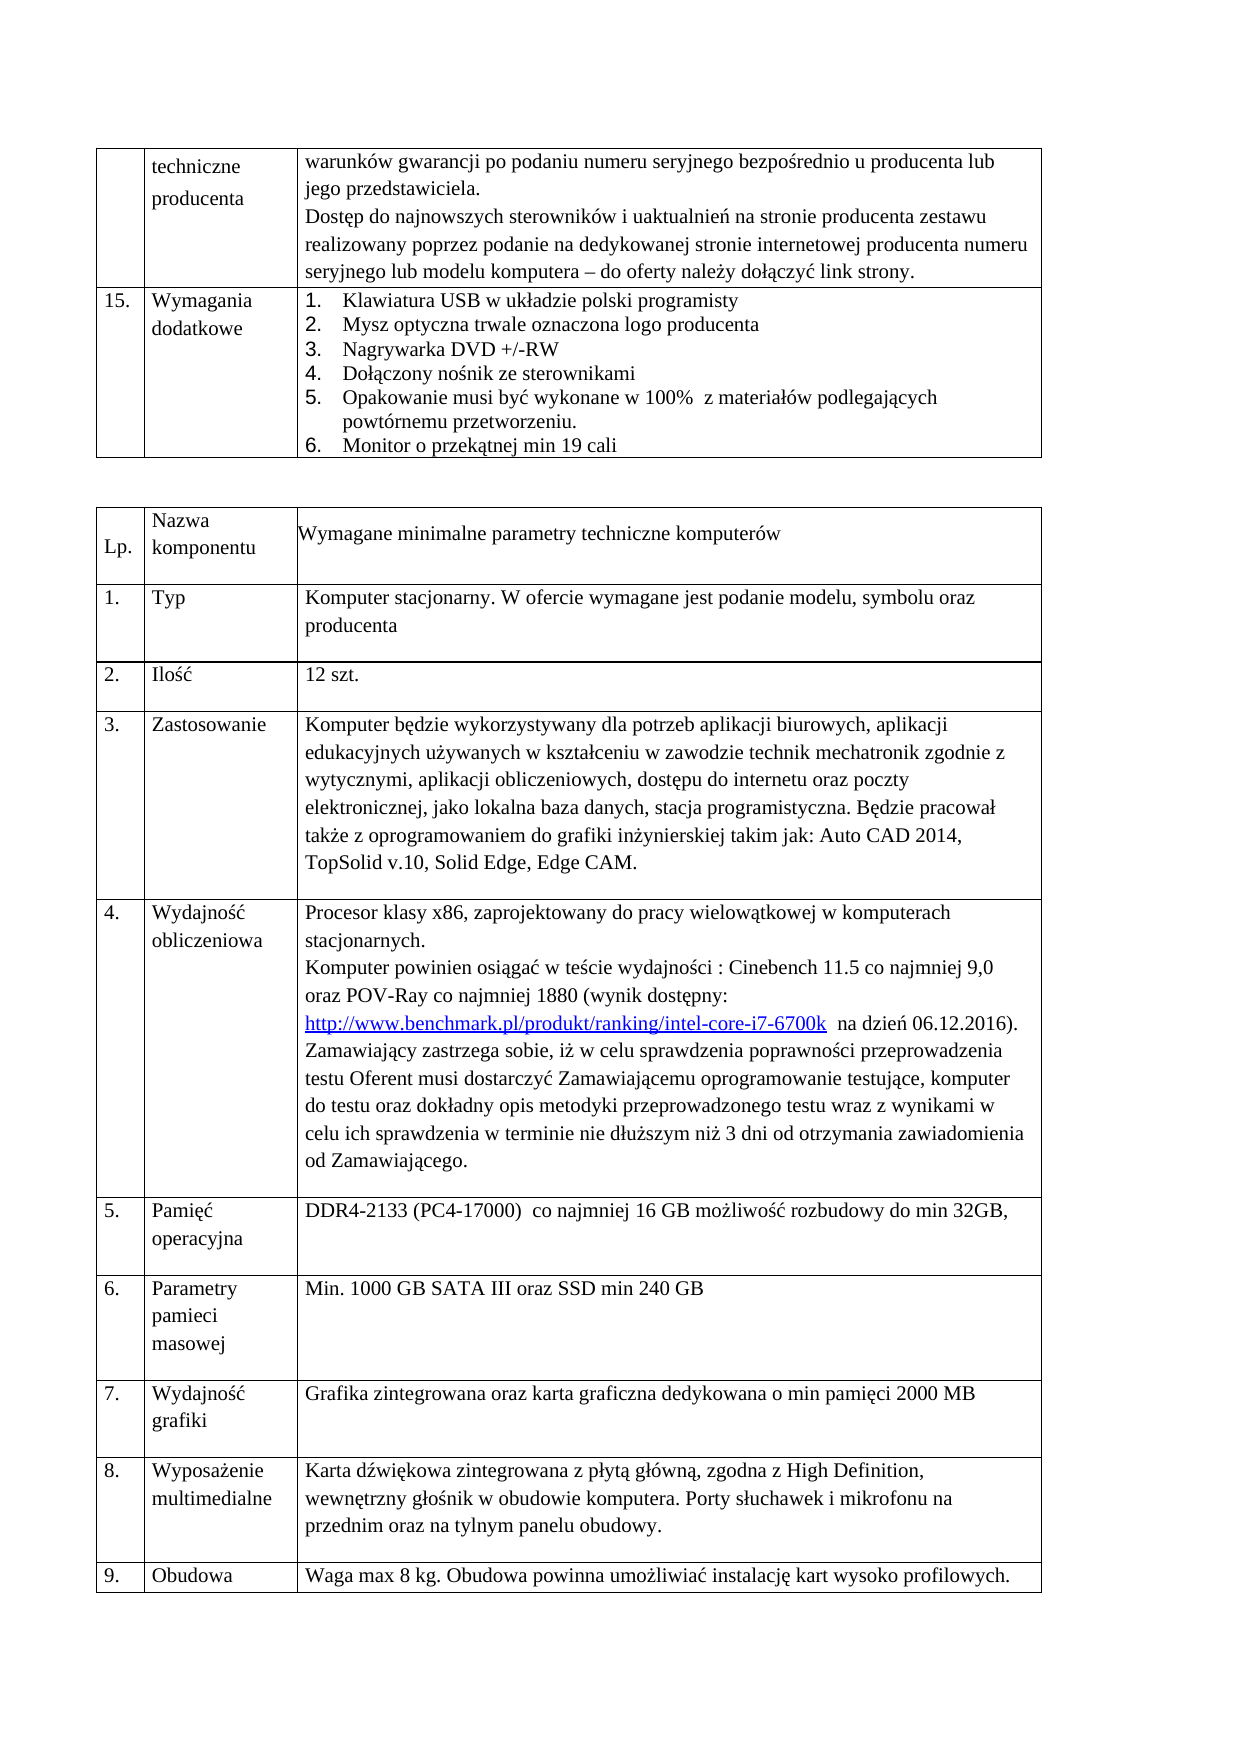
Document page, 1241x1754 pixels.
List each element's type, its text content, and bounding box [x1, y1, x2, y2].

table_cell Karta dźwiękowa zintegrowana z płytą główną, zgodna z High Definition, wewnętrzny głośnik w obudowie komputera. Porty słuchawek i mikrofonu na przednim oraz na tylnym panelu obudowy. [298, 1458, 1041, 1562]
table_header Nazwa komponentu [145, 508, 297, 584]
table_cell [97, 663, 144, 711]
table_cell 12 szt. [298, 663, 1041, 711]
table_cell Parametry pamieci masowej [145, 1276, 297, 1379]
table_cell Procesor klasy x86, zaprojektowany do pracy wielowątkowej w komputerach stacjonarnych. Komputer powinien osiągać w teście wydajności : Cinebench 11.5 co najmniej 9,0 oraz POV-Ray co najmniej 1880 (wynik dostępny: http://www.benchmark.pl/produkt/ranking/intel-core-i7-6700k na dzień 06.12.2016). Zamawiający zastrzega sobie, iż w celu sprawdzenia poprawności przeprowadzenia testu Oferent musi dostarczyć Zamawiającemu oprogramowanie testujące, komputer do testu oraz dokładny opis metodyki przeprowadzonego testu wraz z wynikami w celu ich sprawdzenia w terminie nie dłuższym niż 3 dni od otrzymania zawiadomienia od Zamawiającego. [298, 900, 1041, 1197]
table_cell [97, 288, 144, 457]
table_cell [298, 1563, 1041, 1592]
table_cell Typ [145, 585, 297, 661]
table_cell Komputer będzie wykorzystywany dla potrzeb aplikacji biurowych, aplikacji edukacyjnych używanych w kształceniu w zawodzie technik mechatronik zgodnie z wytycznymi, aplikacji obliczeniowych, dostępu do internetu oraz poczty elektronicznej, jako lokalna baza danych, stacja programistyczna. Będzie pracował także z oprogramowaniem do grafiki inżynierskiej takim jak: Auto CAD 2014, TopSolid v.10, Solid Edge, Edge CAM. [298, 712, 1041, 899]
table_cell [145, 149, 297, 287]
table_header Wymagane minimalne parametry techniczne komputerów [298, 508, 1041, 584]
table_cell [97, 149, 144, 287]
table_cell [298, 149, 1041, 287]
table_cell DDR4-2133 (PC4-17000) co najmniej 16 GB możliwość rozbudowy do min 32GB, [298, 1198, 1041, 1274]
table_cell Grafika zintegrowana oraz karta graficzna dedykowana o min pamięci 2000 MB [298, 1381, 1041, 1457]
table_cell Klawiatura USB w układzie polski programisty Mysz optyczna trwale oznaczona logo producenta Nagrywarka DVD +/-RW Dołączony nośnik ze sterownikami Opakowanie musi być wykonane w 100% z materiałów podlegających powtórnemu przetworzeniu. Monitor o przekątnej min 19 cali [298, 288, 1041, 457]
table_cell Wymagania dodatkowe [145, 288, 297, 457]
table_cell [97, 1563, 144, 1592]
table_cell [97, 1276, 144, 1379]
table_cell Wyposażenie multimedialne [145, 1458, 297, 1562]
table_cell Ilość [145, 663, 297, 711]
table_cell Komputer stacjonarny. W ofercie wymagane jest podanie modelu, symbolu oraz producenta [298, 585, 1041, 661]
table_cell [97, 1458, 144, 1562]
table_cell [97, 585, 144, 661]
table_cell Zastosowanie [145, 712, 297, 899]
table_cell [97, 1198, 144, 1274]
table_cell Wydajność grafiki [145, 1381, 297, 1457]
table_cell Min. 1000 GB SATA III oraz SSD min 240 GB [298, 1276, 1041, 1379]
table_header Lp. [97, 508, 144, 584]
table_cell [97, 712, 144, 899]
table_cell [97, 1381, 144, 1457]
table_cell [97, 900, 144, 1197]
table_cell Obudowa [145, 1563, 297, 1592]
table_cell Pamięć operacyjna [145, 1198, 297, 1274]
table_cell Wydajność obliczeniowa [145, 900, 297, 1197]
